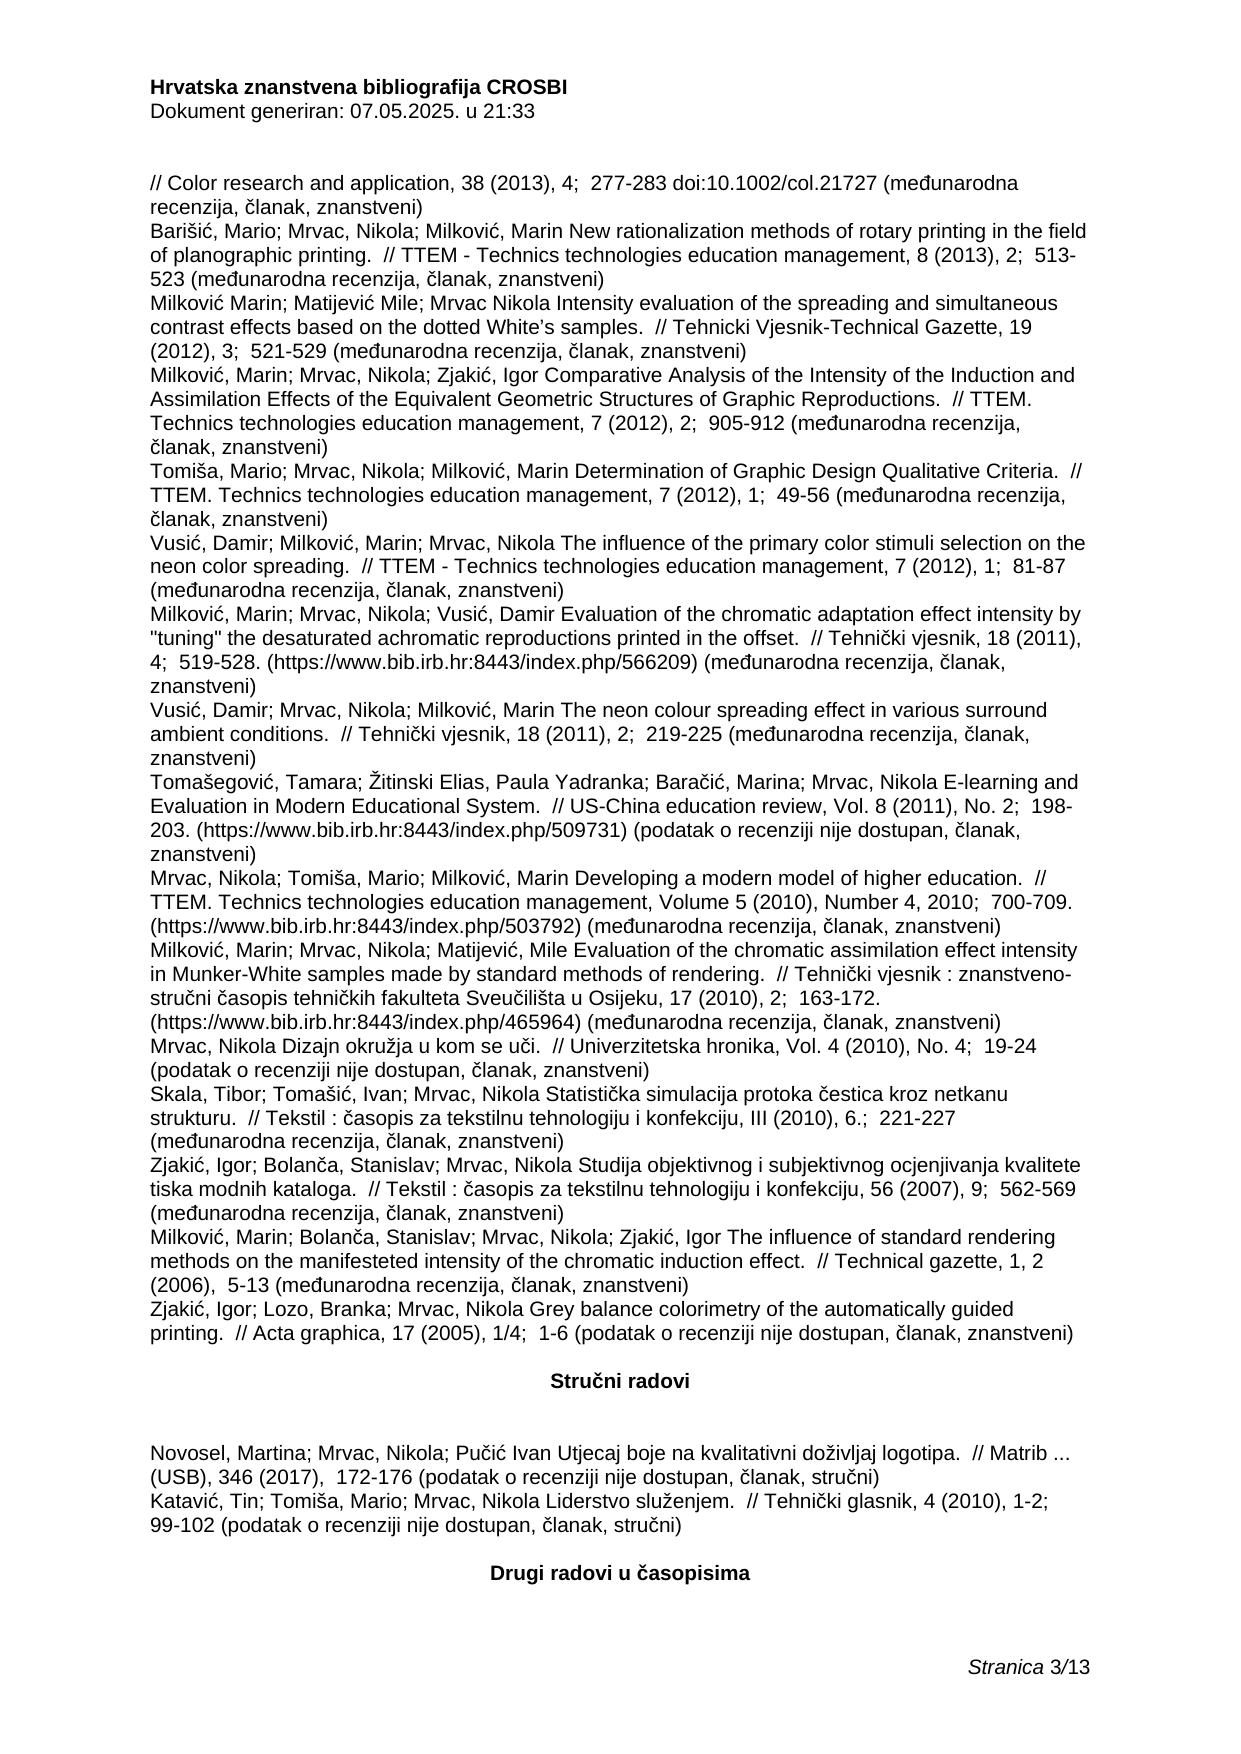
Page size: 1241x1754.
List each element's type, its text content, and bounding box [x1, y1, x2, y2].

text Skala, Tibor; Tomašić, Ivan; Mrvac, Nikola [150, 1081, 1090, 1153]
text Mrvac, Nikola; Tomiša, Mario; Milković, Marin [150, 866, 1090, 938]
text Katavić, Tin; Tomiša, Mario; Mrvac, Nikola [150, 1489, 1090, 1537]
text Milković Marin; Matijević Mile; Mrvac Nikola [150, 291, 1090, 363]
text Zjakić, Igor; Bolanča, Stanislav; Mrvac, Nikola [150, 1153, 1090, 1225]
text Milković, Marin; Mrvac, Nikola; Zjakić, Igor [150, 363, 1090, 458]
text Vusić, Damir; Milković, Marin; Mrvac, Nikola [150, 530, 1090, 602]
subtitle Drugi radovi u časopisima [150, 1561, 1090, 1584]
text Tomašegović, Tamara; Žitinski Elias, Paula Yadranka; Baračić, Marina; Mrvac, Nikola [150, 770, 1090, 866]
text Milković, Marin; Mrvac, Nikola; Matijević, Mile [150, 938, 1090, 1033]
text Barišić, Mario; Mrvac, Nikola; Milković, Marin [150, 219, 1090, 291]
subtitle Stručni radovi [150, 1369, 1090, 1393]
text Milković, Marin; Bolanča, Stanislav; Mrvac, Nikola; Zjakić, Igor [150, 1225, 1090, 1297]
text Novosel, Martina; Mrvac, Nikola; Pučić Ivan [150, 1441, 1090, 1489]
text Mrvac, Nikola [150, 1033, 1090, 1081]
text Vusić, Damir; Mrvac, Nikola; Milković, Marin [150, 698, 1090, 770]
text Tomiša, Mario; Mrvac, Nikola; Milković, Marin [150, 458, 1090, 530]
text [150, 171, 1090, 219]
text Zjakić, Igor; Lozo, Branka; Mrvac, Nikola [150, 1297, 1090, 1345]
text Milković, Marin; Mrvac, Nikola; Vusić, Damir [150, 602, 1090, 698]
